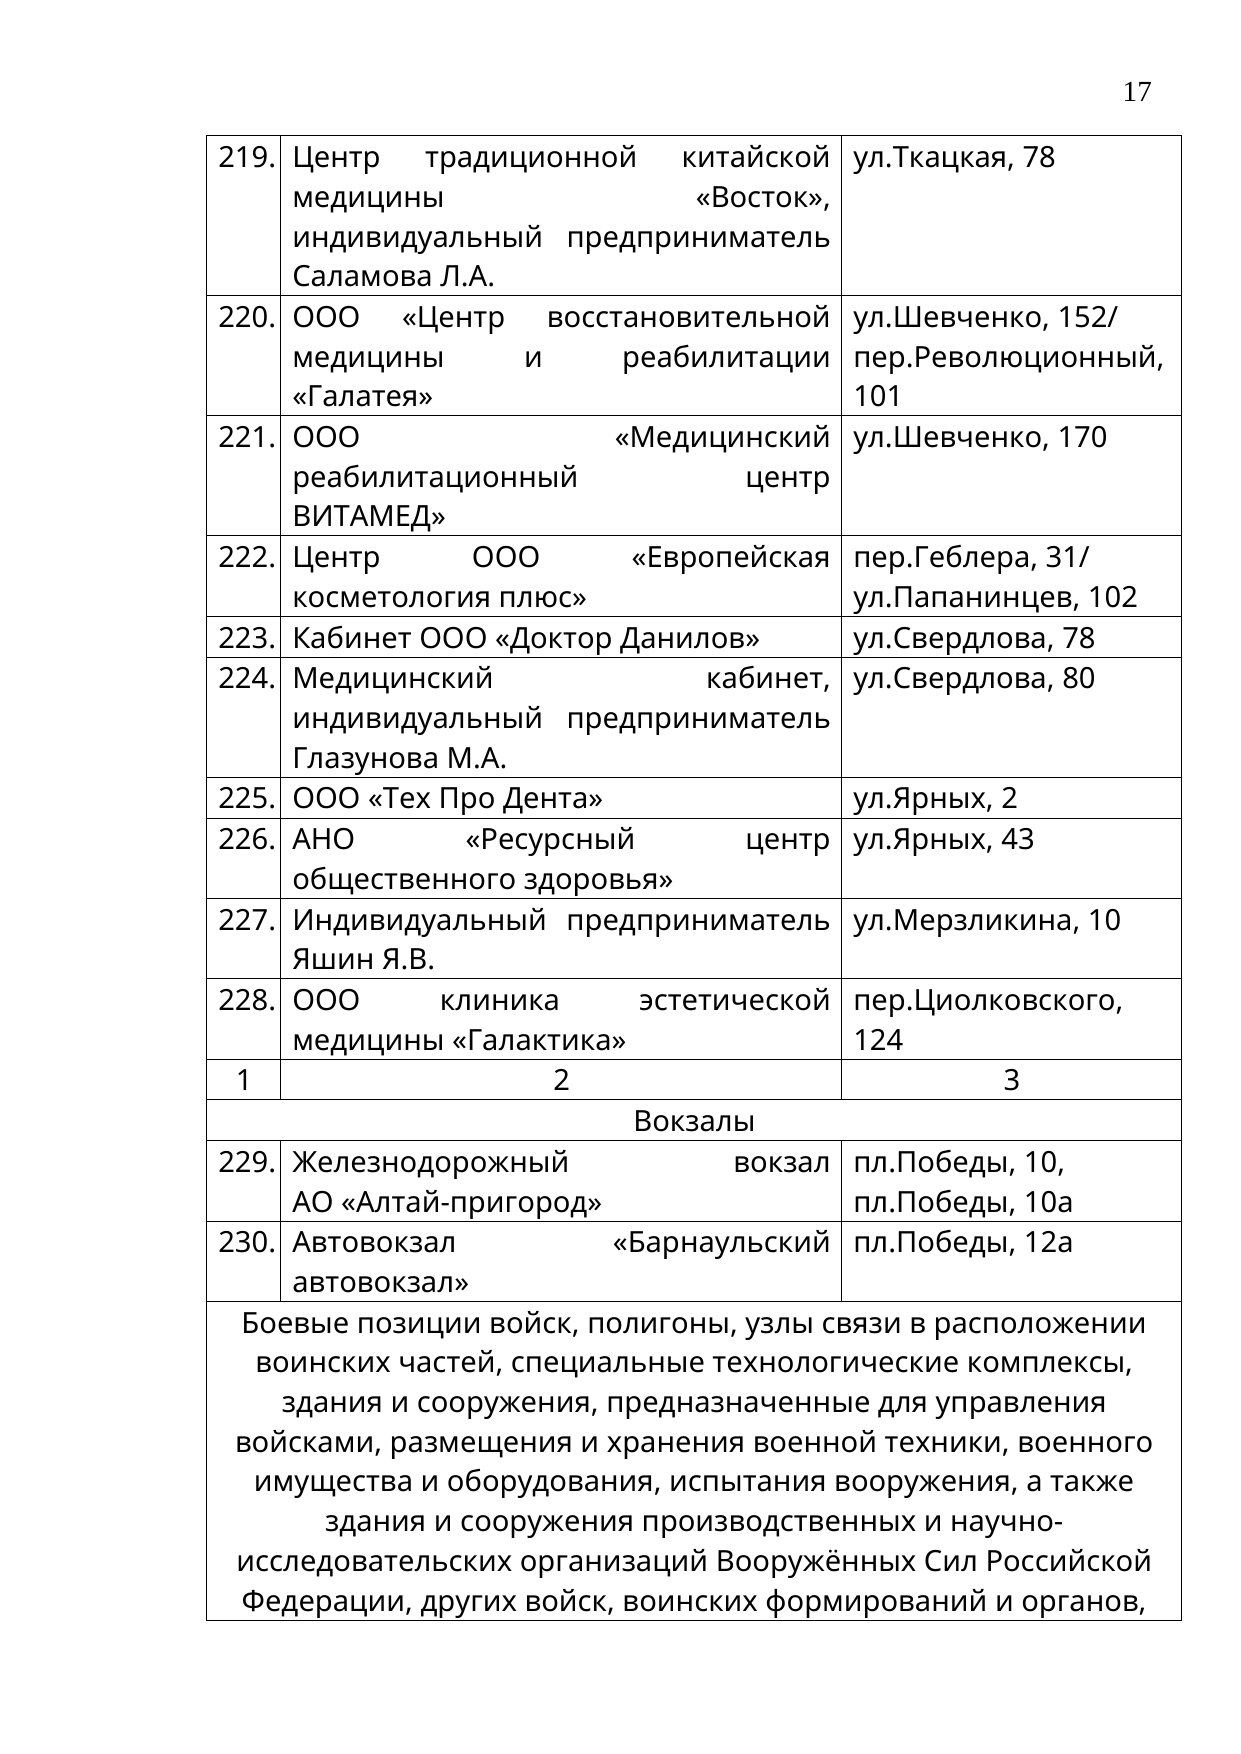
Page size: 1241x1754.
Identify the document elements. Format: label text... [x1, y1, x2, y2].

table_cell [207, 416, 280, 535]
table_cell [207, 658, 280, 777]
table_cell ул.Ярных, 43 [842, 819, 1181, 898]
table_cell [207, 296, 280, 415]
table_cell ООО «Медицинский реабилитационный центр ВИТАМЕД» [281, 416, 841, 535]
table_cell [207, 1141, 280, 1221]
table_cell пл.Победы, 12а [842, 1222, 1181, 1301]
table_cell ул.Мерзликина, 10 [842, 899, 1181, 978]
table_cell [207, 1222, 280, 1301]
table_cell [207, 536, 280, 616]
table_cell 1 [207, 1060, 280, 1099]
table_cell [207, 819, 280, 898]
table_cell Центр ООО «Европейская косметология плюс» [281, 536, 841, 616]
table_cell пл.Победы, 10, пл.Победы, 10а [842, 1141, 1181, 1221]
table_cell Центр традиционной китайской медицины «Восток», индивидуальный предприниматель Саламова Л.А. [281, 136, 841, 295]
table_cell 2 [281, 1060, 841, 1099]
table_cell ул.Свердлова, 80 [842, 658, 1181, 777]
table_cell АНО «Ресурсный центр общественного здоровья» [281, 819, 841, 898]
table_cell ул.Ярных, 2 [842, 778, 1181, 817]
table_cell Медицинский кабинет, индивидуальный предприниматель Глазунова М.А. [281, 658, 841, 777]
table_cell 3 [842, 1060, 1181, 1099]
table_cell пер.Геблера, 31/ ул.Папанинцев, 102 [842, 536, 1181, 616]
table_cell [207, 979, 280, 1059]
table_cell ул.Свердлова, 78 [842, 617, 1181, 657]
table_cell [207, 1302, 1181, 1619]
table_cell ООО клиника эстетической медицины «Галактика» [281, 979, 841, 1059]
table_cell [207, 899, 280, 978]
table_cell [207, 617, 280, 657]
table_cell ООО «Центр восстановительной медицины и реабилитации «Галатея» [281, 296, 841, 415]
table_cell ООО «Тех Про Дента» [281, 778, 841, 817]
table_cell Индивидуальный предприниматель Яшин Я.В. [281, 899, 841, 978]
table_cell [207, 136, 280, 295]
table_cell Кабинет ООО «Доктор Данилов» [281, 617, 841, 657]
table_cell ул.Шевченко, 152/ пер.Революционный, 101 [842, 296, 1181, 415]
table_cell ул.Ткацкая, 78 [842, 136, 1181, 295]
table_cell Железнодорожный вокзал АО «Алтай-пригород» [281, 1141, 841, 1221]
table_cell Автовокзал «Барнаульский автовокзал» [281, 1222, 841, 1301]
table_cell Вокзалы [207, 1100, 1181, 1140]
table_cell пер.Циолковского, 124 [842, 979, 1181, 1059]
table_cell ул.Шевченко, 170 [842, 416, 1181, 535]
table_cell [207, 778, 280, 817]
